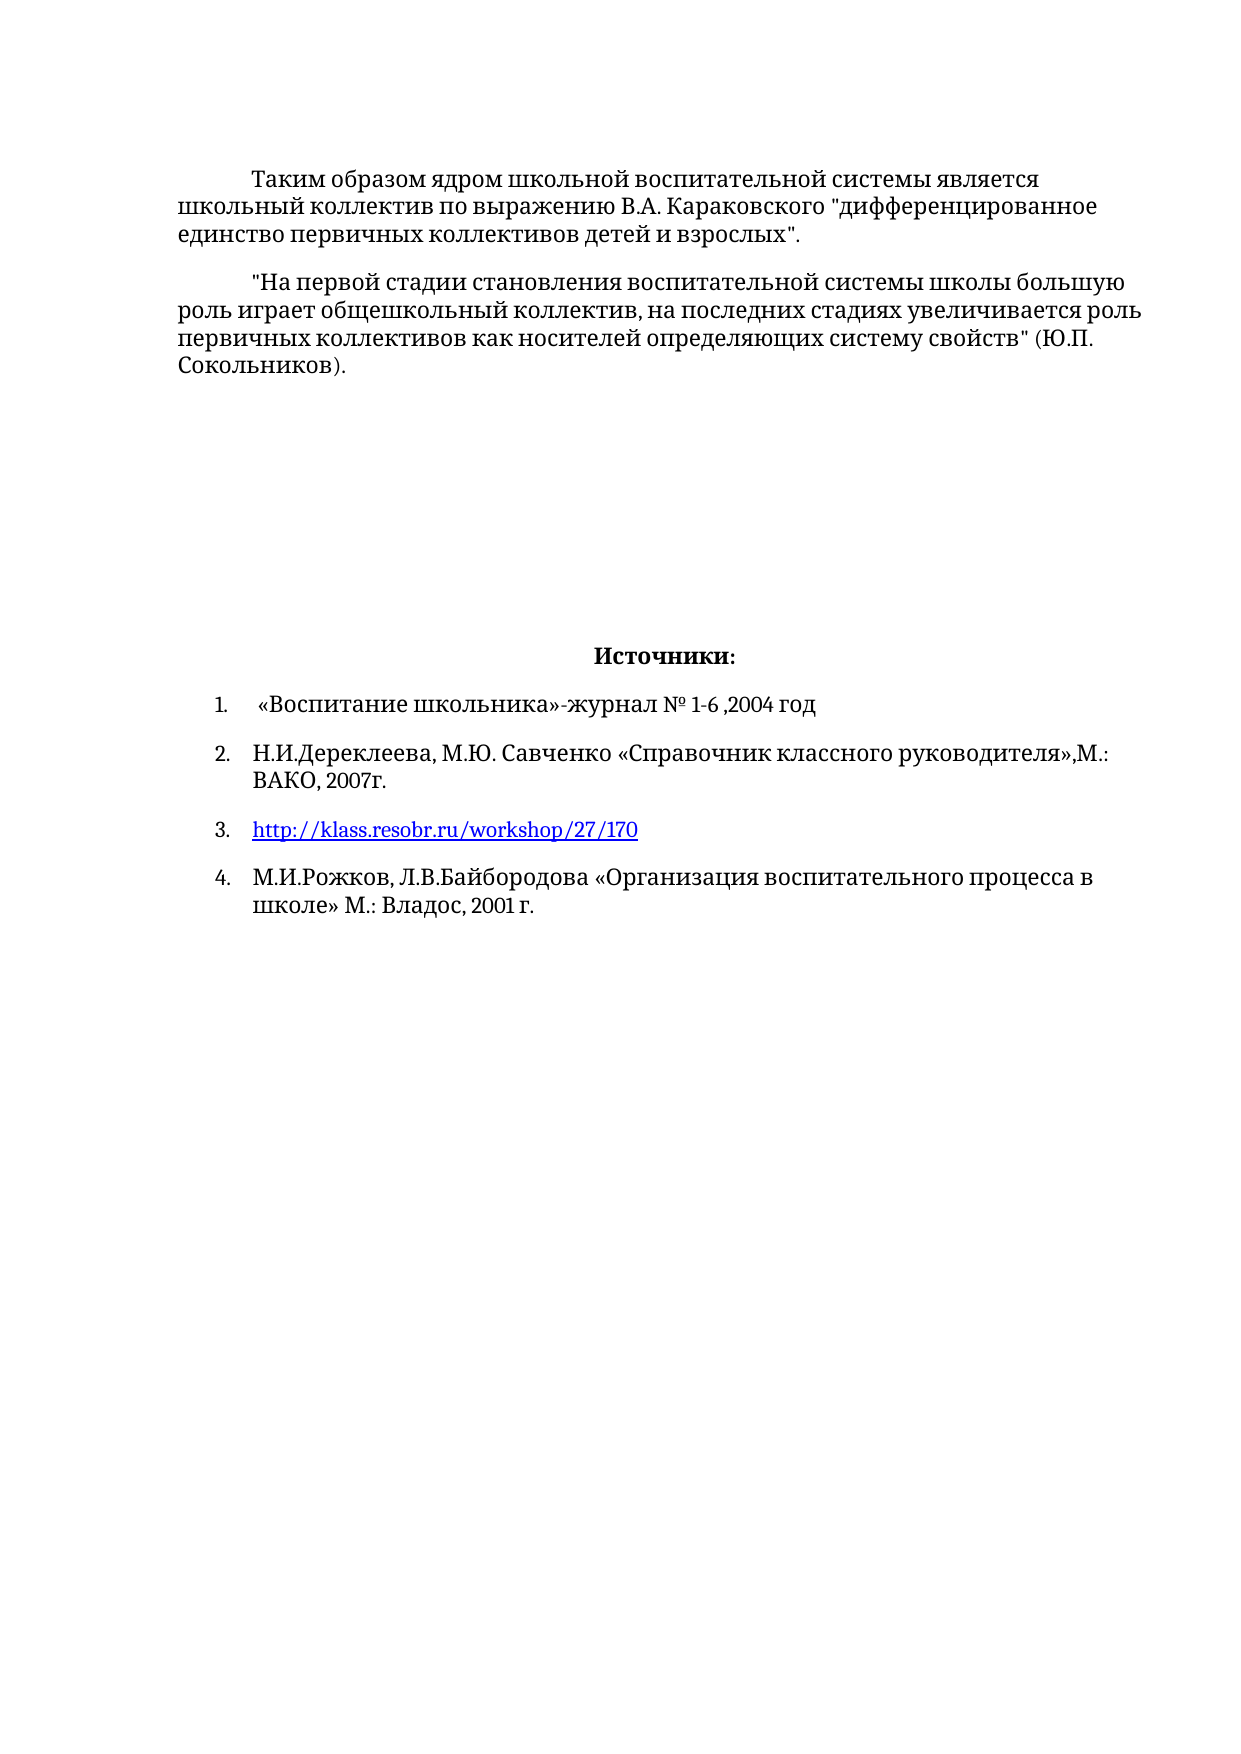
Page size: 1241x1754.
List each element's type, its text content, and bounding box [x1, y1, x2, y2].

list Н.И.Дереклеева, М.Ю. Савченко «Справочник классного руководителя»,М.: ВАКО, 2007г. [215, 741, 1152, 794]
text "На первой стадии становления воспитательной системы школы большую роль играет общешкольный коллектив, на последних стадиях увеличивается роль первичных коллективов как носителей определяющих систему свойств" (Ю.П. Сокольников). [177, 270, 1152, 379]
text Источники: [177, 644, 1152, 670]
text Таким образом ядром школьной воспитательной системы является школьный коллектив по выражению В.А. Караковского "дифференцированное единство первичных коллективов детей и взрослых". [177, 167, 1152, 248]
list http://klass.resobr.ru/workshop/27/170 [215, 817, 1152, 843]
list М.И.Рожков, Л.В.Байбородова «Организация воспитательного процесса в школе» М.: Владос, . [215, 865, 1152, 919]
list «Воспитание школьника»-журнал № 1-6 ,2004 год [215, 692, 1152, 718]
